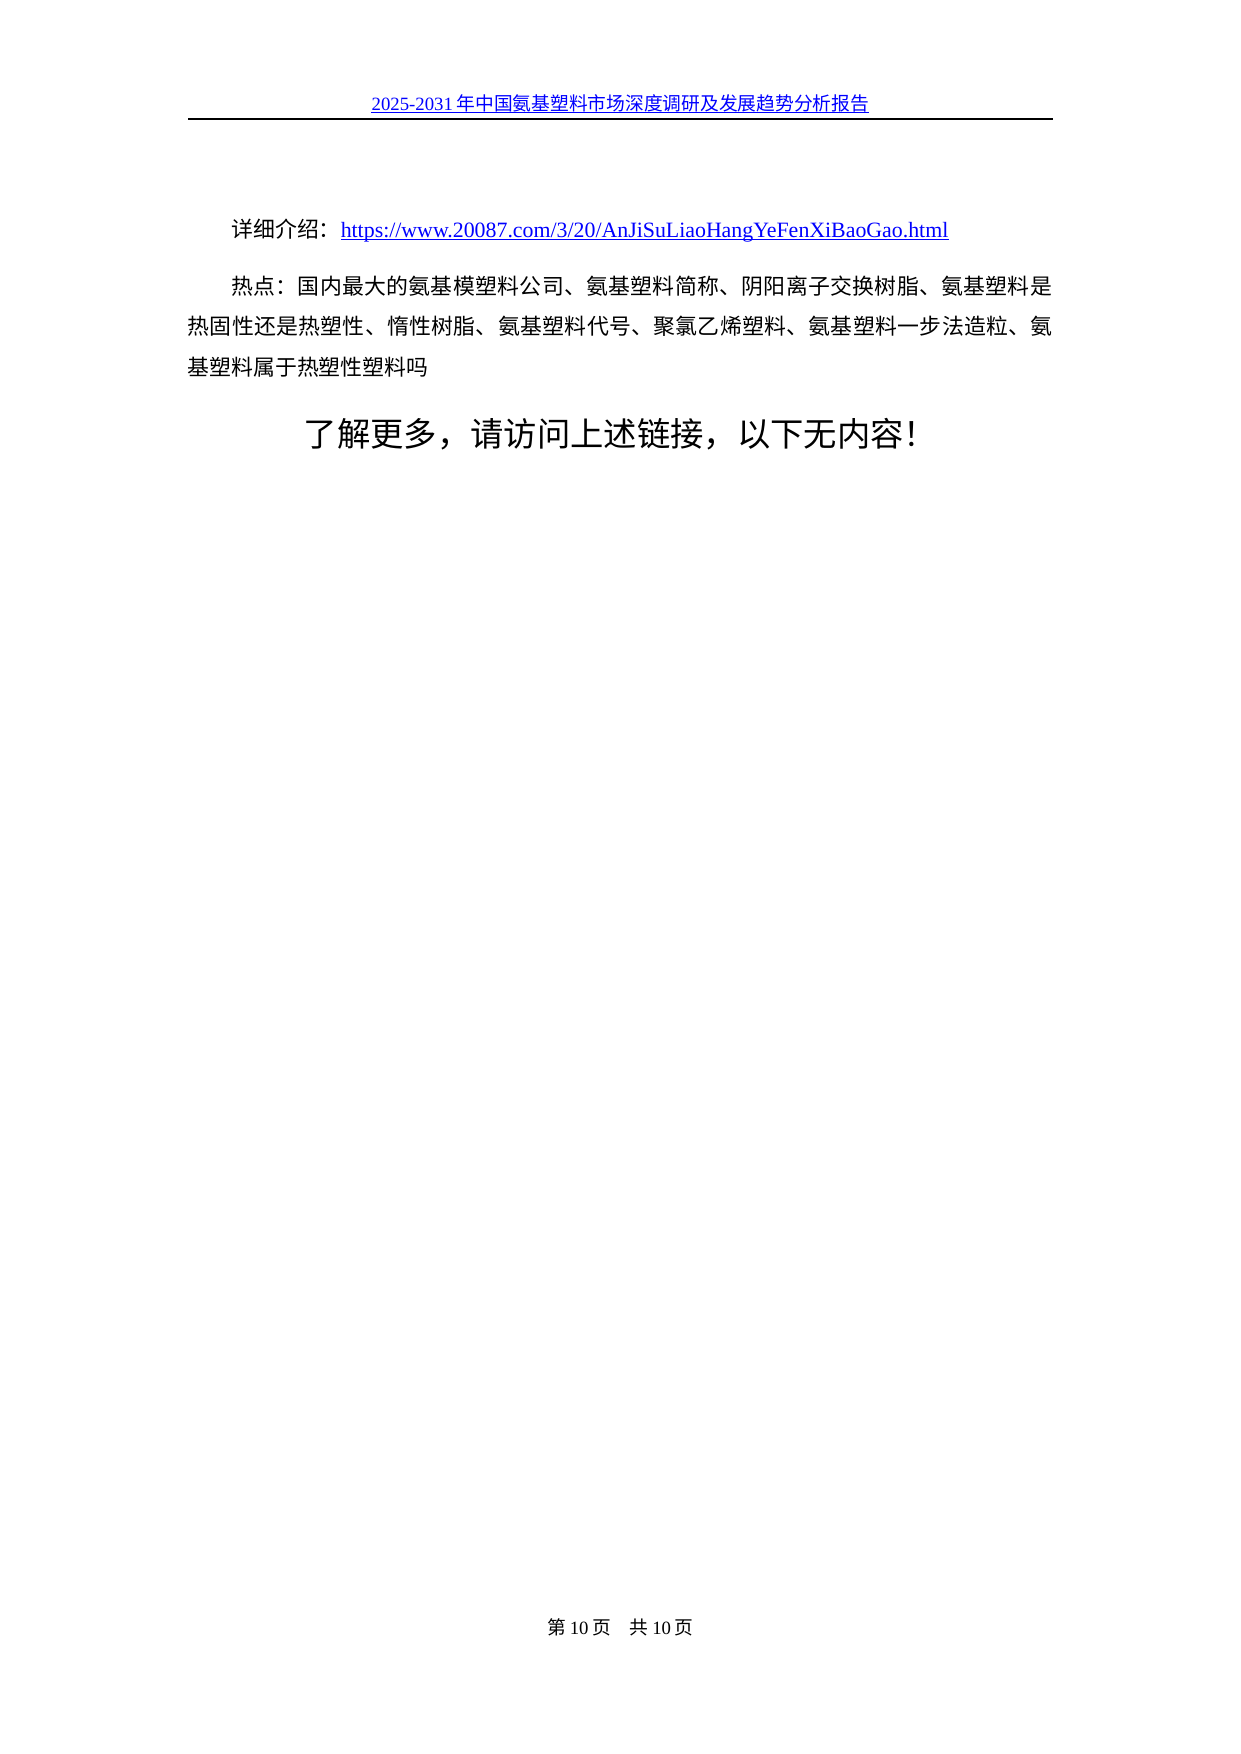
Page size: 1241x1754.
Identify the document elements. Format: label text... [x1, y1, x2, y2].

text 热点：国内最大的氨基模塑料公司、氨基塑料简称、阴阳离子交换树脂、氨基塑料是热固性还是热塑性、惰性树脂、氨基塑料代号、聚氯乙烯塑料、氨基塑料一步法造粒、氨基塑料属于热塑性塑料吗 [187, 268, 1053, 382]
title 了解更多，请访问上述链接，以下无内容！ [187, 399, 1053, 464]
text 详细介绍：https://www.20087.com/3/20/AnJiSuLiaoHangYeFenXiBaoGao.html [187, 212, 1053, 244]
